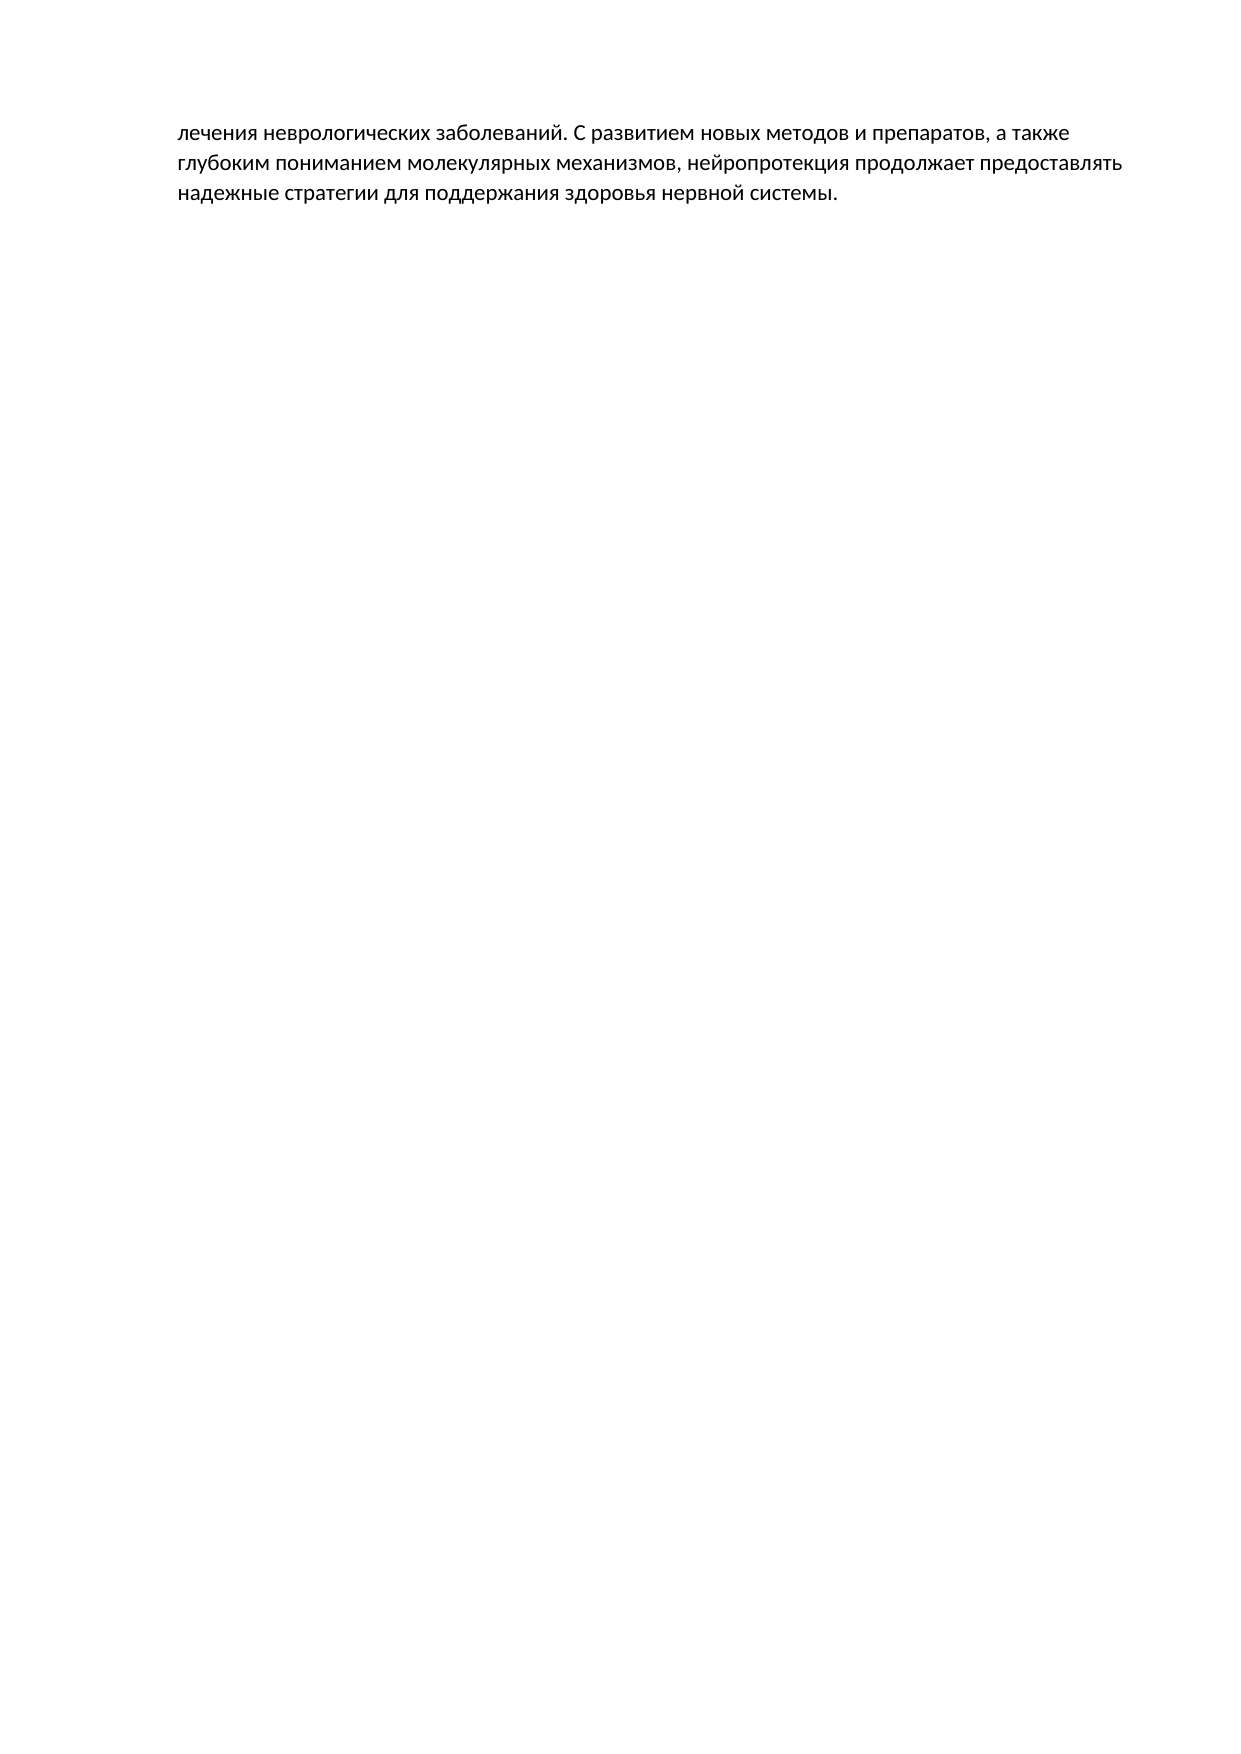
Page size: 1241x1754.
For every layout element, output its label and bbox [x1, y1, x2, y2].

text [177, 118, 1152, 207]
